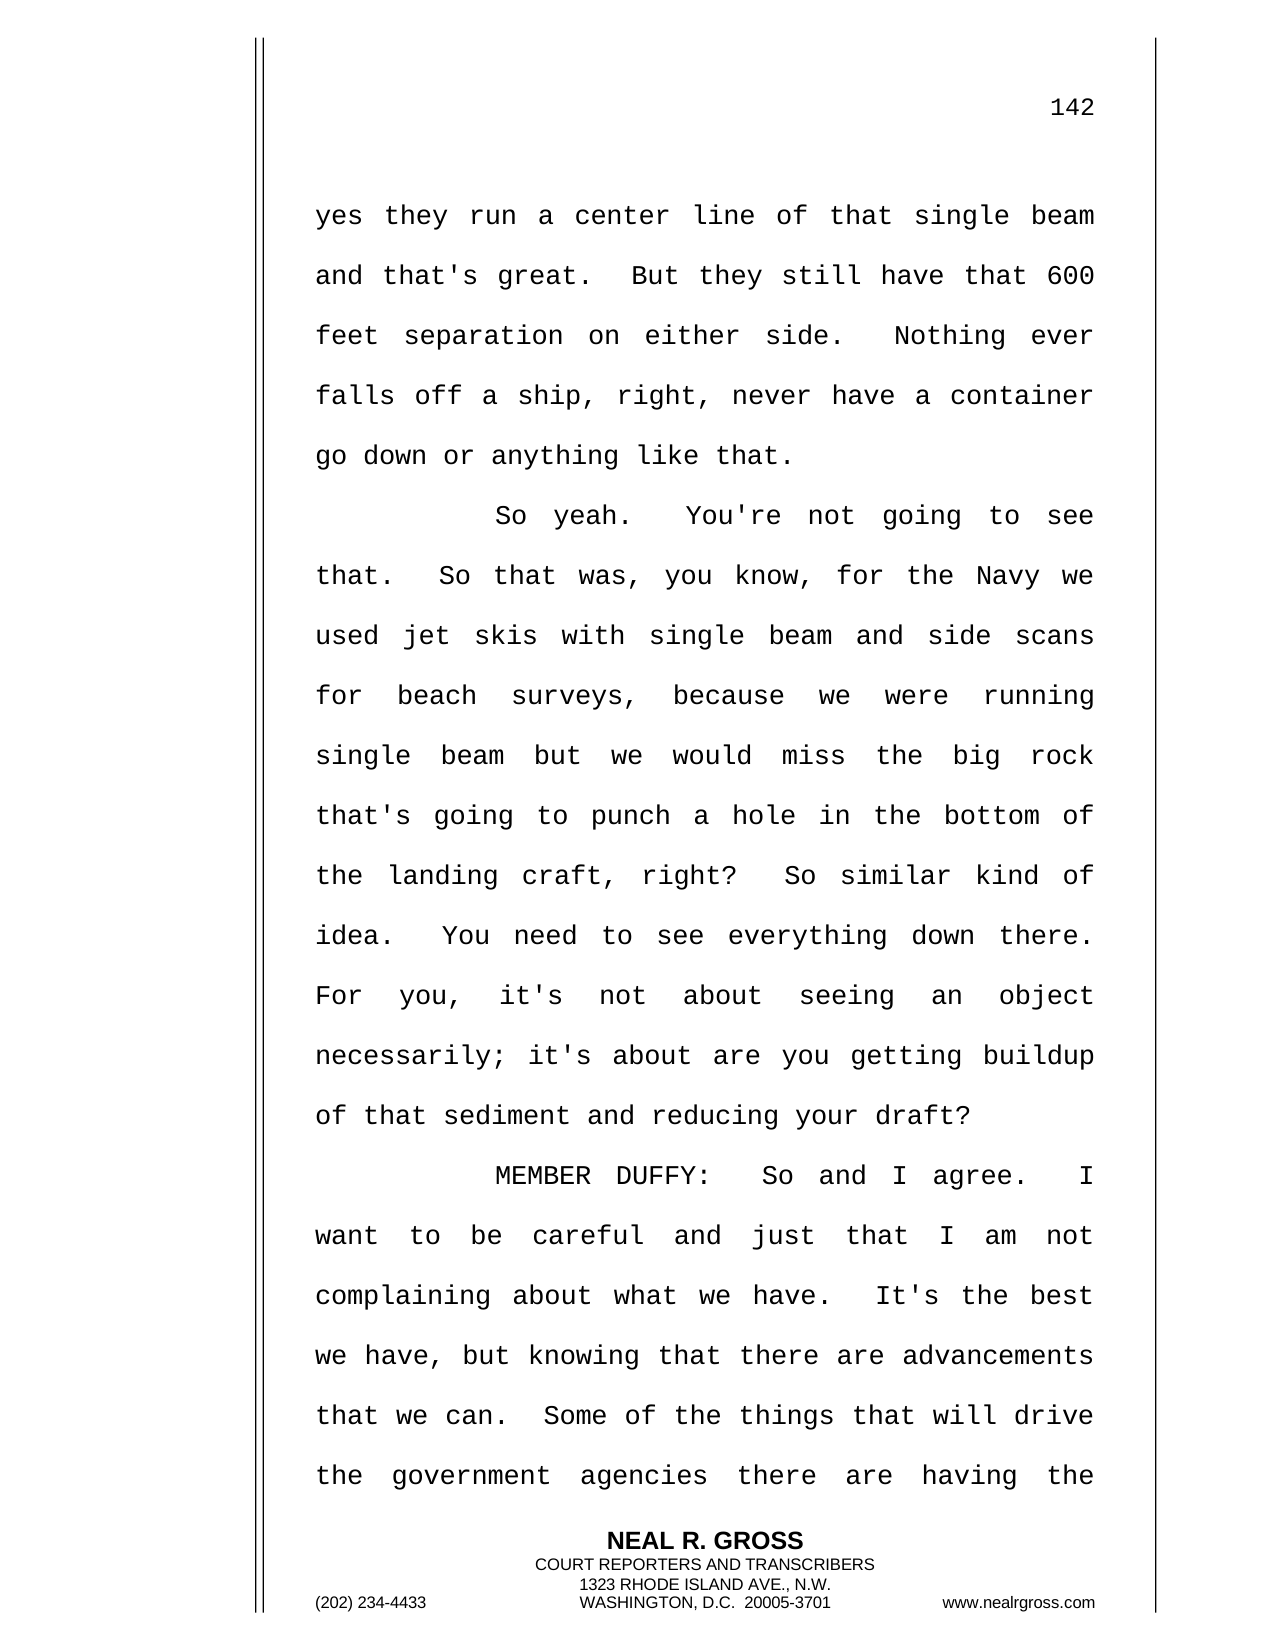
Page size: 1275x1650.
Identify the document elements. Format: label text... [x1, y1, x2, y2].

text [315, 177, 1095, 477]
text So yeah. You're not going to see that. So that was, you know, for the Navy we used jet skis with single beam and side scans for beach surveys, because we were running single beam but we would miss the big rock that's going to punch a hole in the bottom of the landing craft, right? So similar kind of idea. You need to see everything down there. For you, it's not about seeing an object necessarily; it's about are you getting buildup of that sediment and reducing your draft? [315, 477, 1095, 1137]
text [315, 1137, 1095, 1497]
